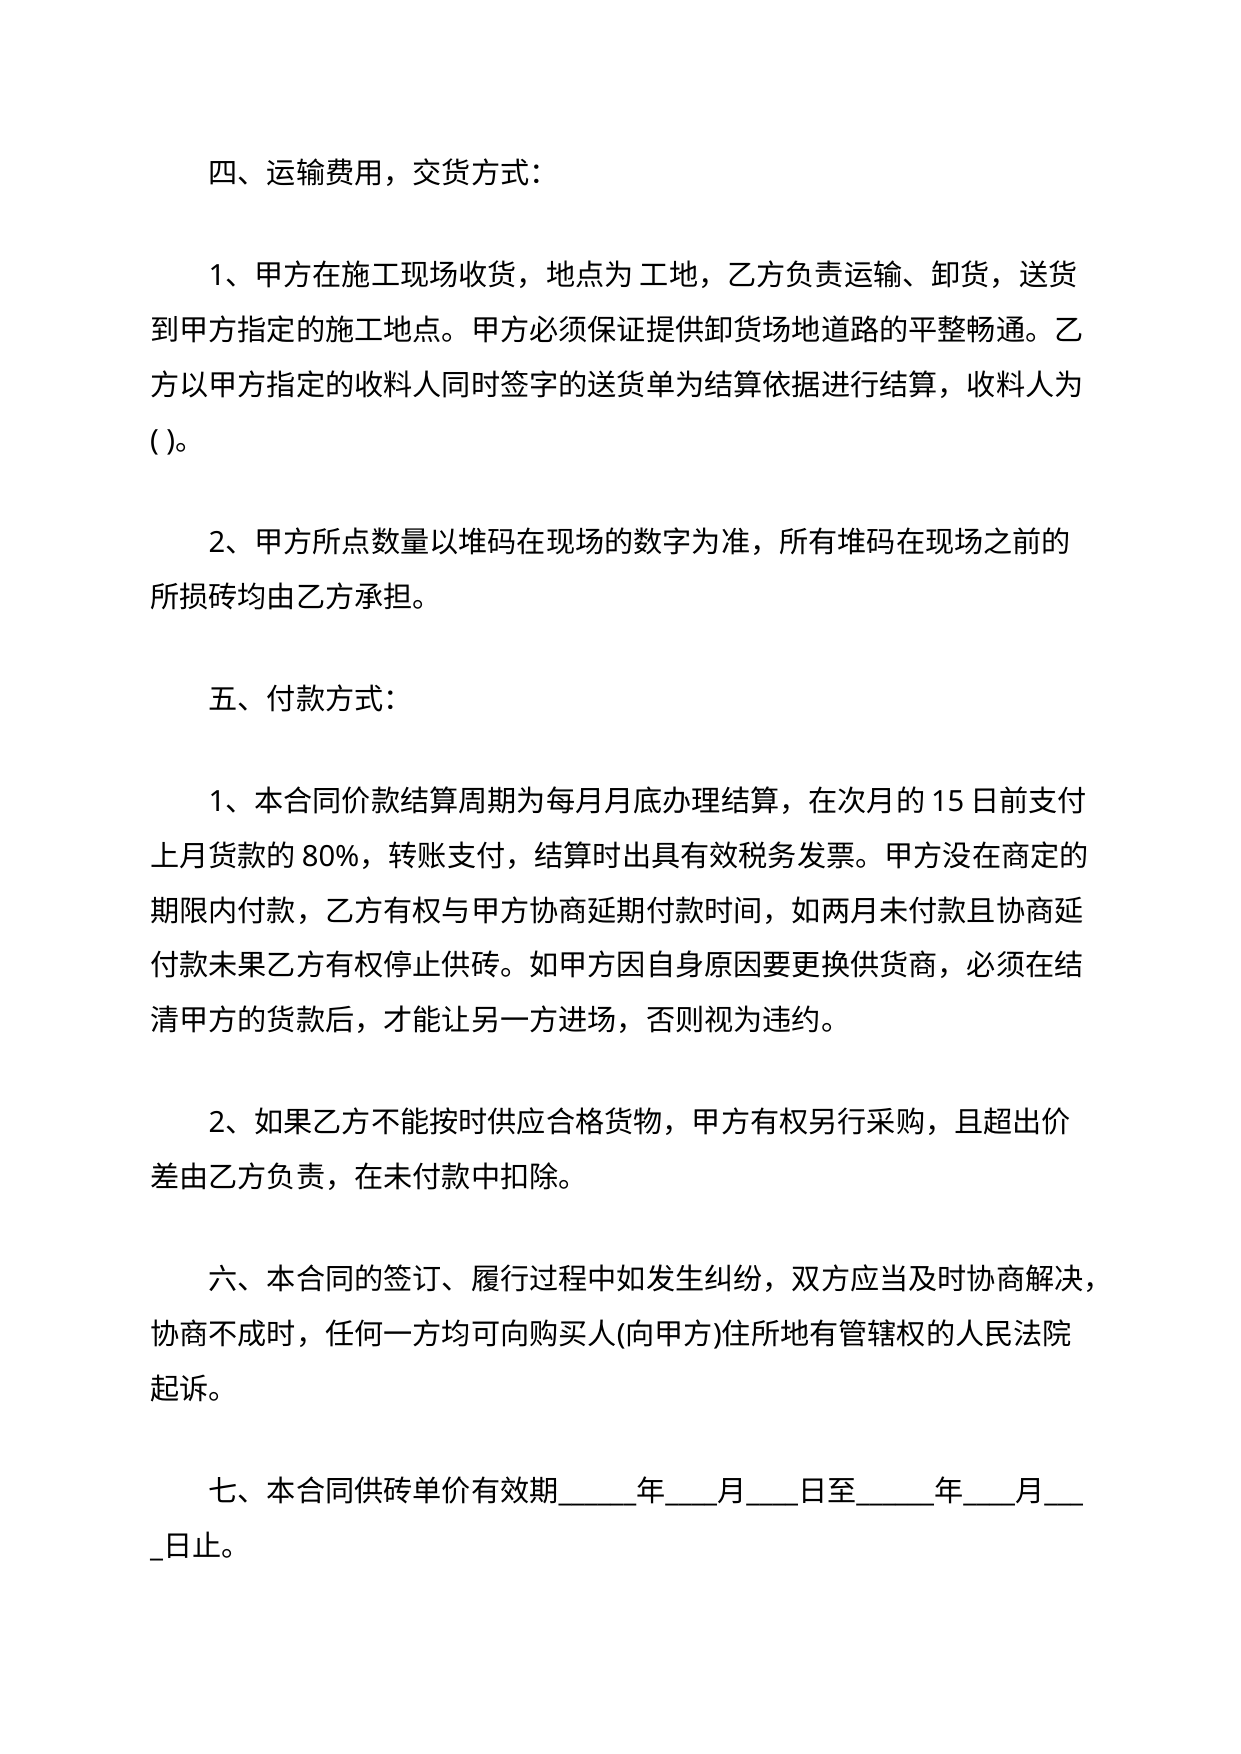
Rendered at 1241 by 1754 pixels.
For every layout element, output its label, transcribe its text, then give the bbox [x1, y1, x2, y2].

text 1、本合同价款结算周期为每月月底办理结算，在次月的15日前支付上月货款的80%，转账支付，结算时出具有效税务发票。甲方没在商定的期限内付款，乙方有权与甲方协商延期付款时间，如两月未付款且协商延付款未果乙方有权停止供砖。如甲方因自身原因要更换供货商，必须在结清甲方的货款后，才能让另一方进场，否则视为违约。 [150, 777, 1090, 1039]
text 五、付款方式： [150, 675, 1090, 718]
text 2、如果乙方不能按时供应合格货物，甲方有权另行采购，且超出价差由乙方负责，在未付款中扣除。 [150, 1099, 1090, 1196]
text 四、运输费用，交货方式： [150, 150, 1090, 192]
text 2、甲方所点数量以堆码在现场的数字为准，所有堆码在现场之前的所损砖均由乙方承担。 [150, 518, 1090, 616]
text 七、本合同供砖单价有效期______年____月____日至______年____月____日止。 [150, 1467, 1090, 1564]
text 六、本合同的签订、履行过程中如发生纠纷，双方应当及时协商解决，协商不成时，任何一方均可向购买人(向甲方)住所地有管辖权的人民法院起诉。 [150, 1255, 1090, 1408]
text 1、甲方在施工现场收货，地点为 工地，乙方负责运输、卸货，送货到甲方指定的施工地点。甲方必须保证提供卸货场地道路的平整畅通。乙方以甲方指定的收料人同时签字的送货单为结算依据进行结算，收料人为( )。 [150, 252, 1090, 459]
